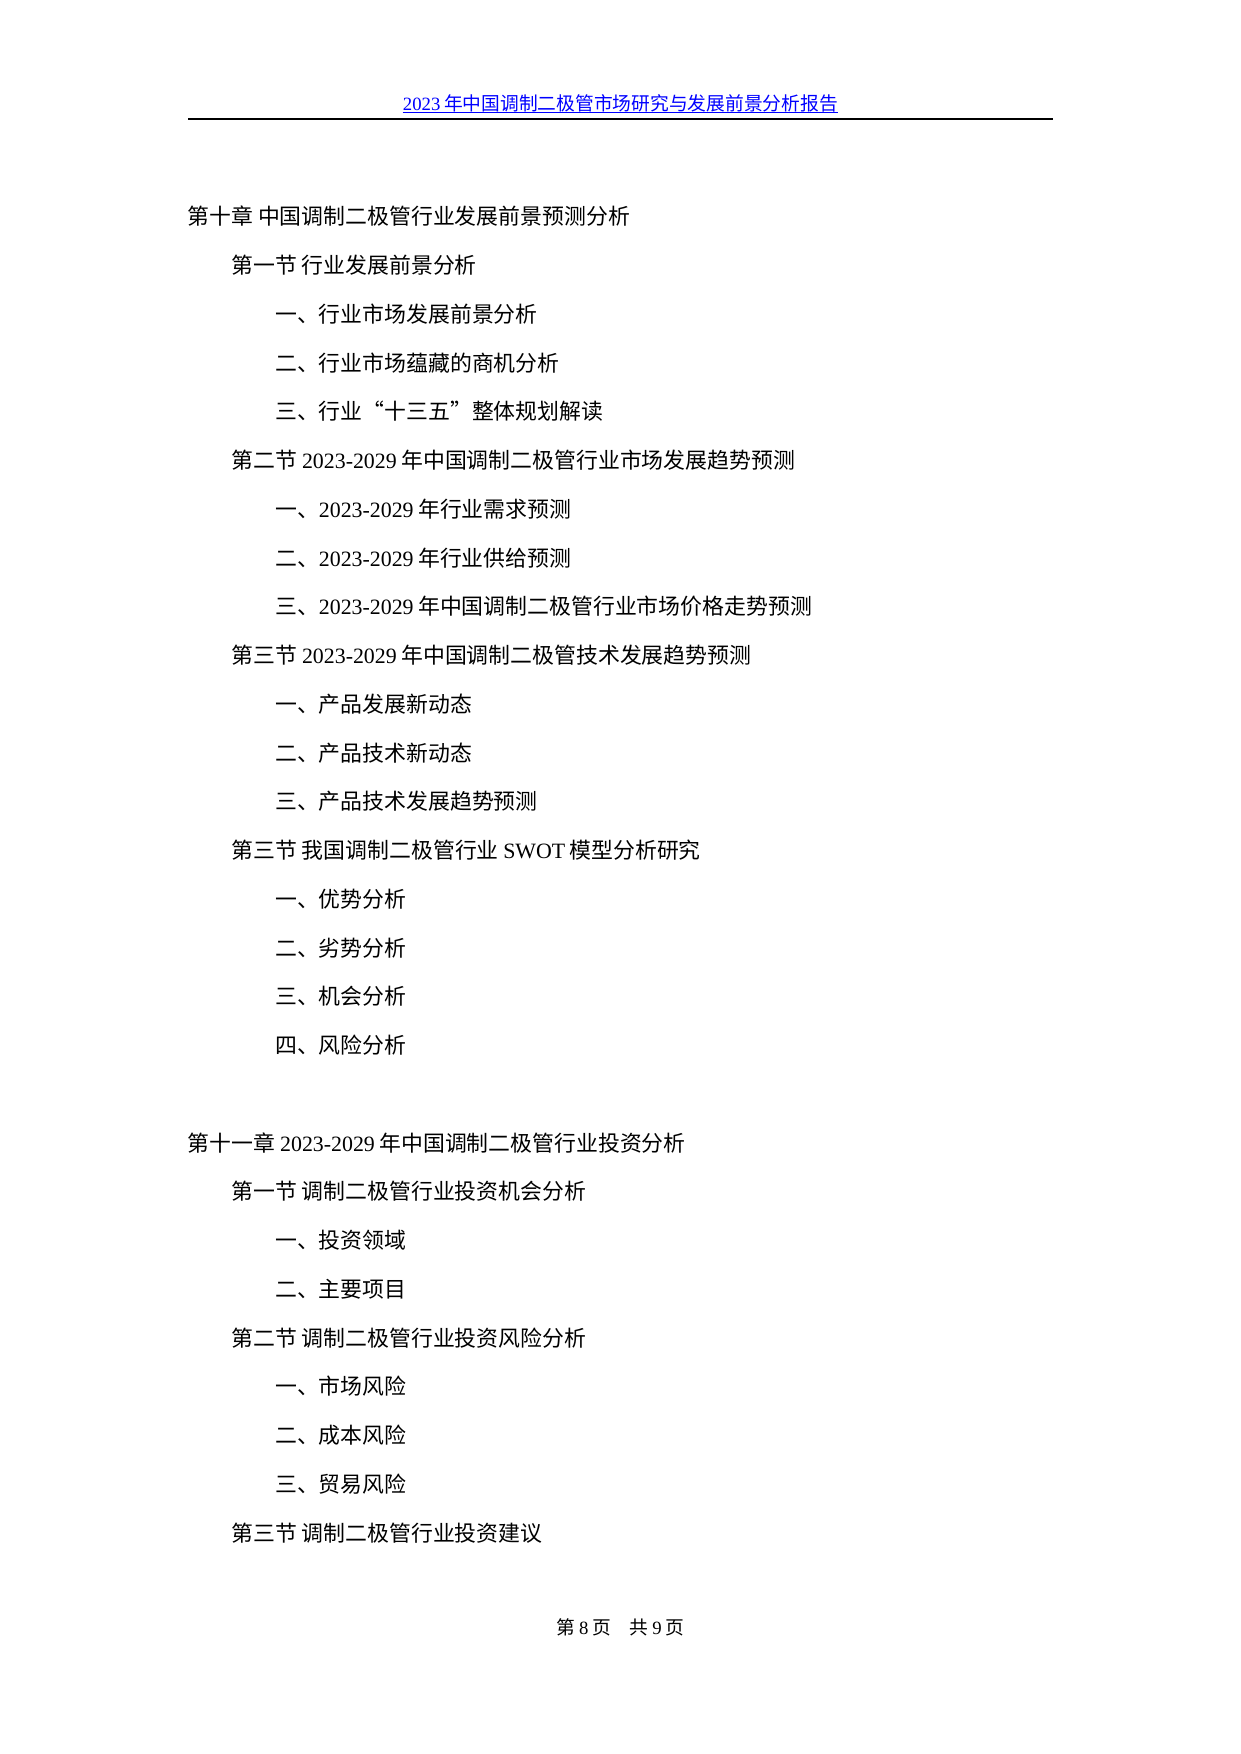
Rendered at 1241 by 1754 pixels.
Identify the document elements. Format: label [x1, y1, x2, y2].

text [187, 150, 1053, 1548]
